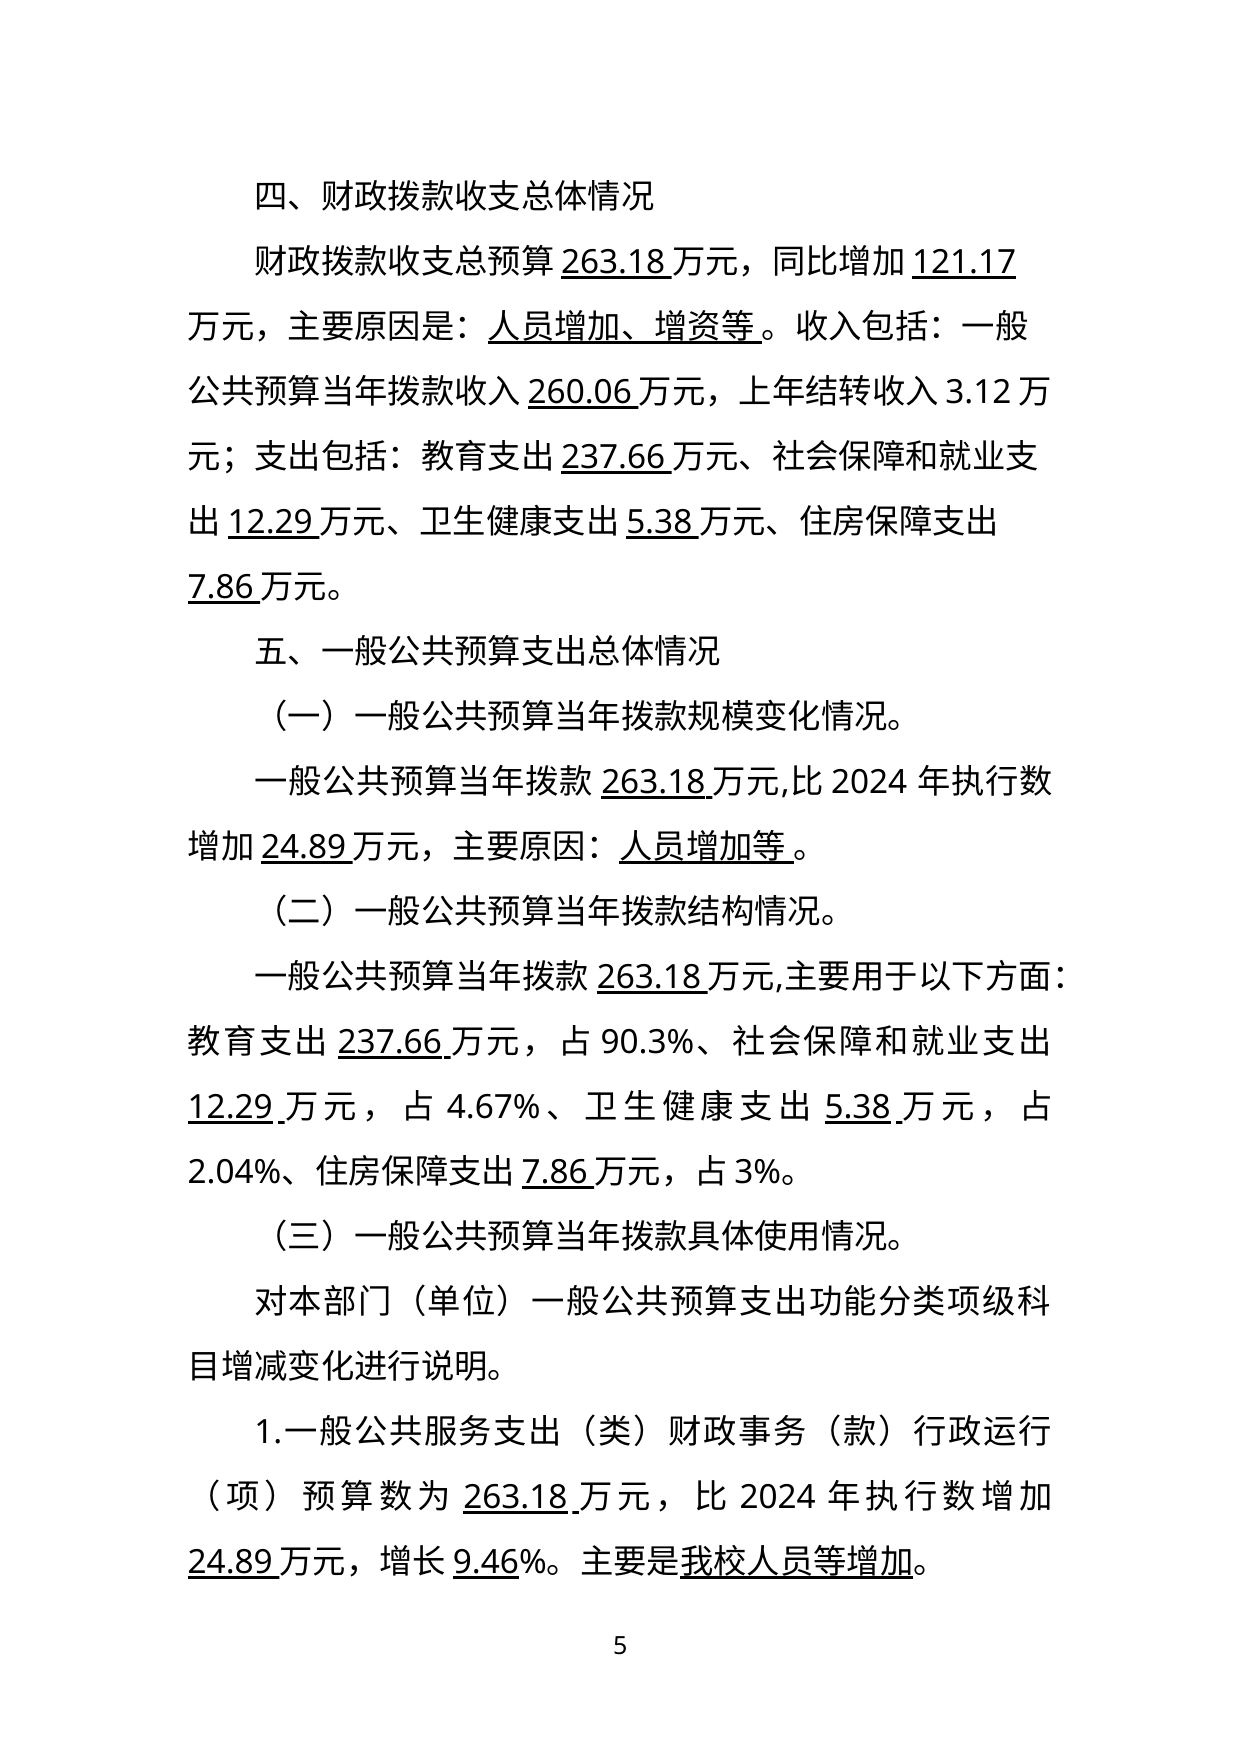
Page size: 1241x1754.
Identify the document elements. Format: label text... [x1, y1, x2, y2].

text 一般公共预算当年拨款263.18万元,比2024 年执行数增加24.89万元，主要原因：人员增加等 。 [187, 747, 1053, 877]
text （三）一般公共预算当年拨款具体使用情况。 [187, 1202, 1053, 1267]
text 四、财政拨款收支总体情况 [187, 162, 1053, 227]
text 财政拨款收支总预算263.18万元，同比增加121.17万元，主要原因是：人员增加、增资等 。收入包括：一般公共预算当年拨款收入260.06万元，上年结转收入3.12万元；支出包括：教育支出237.66万元、社会保障和就业支出12.29万元、卫生健康支出5.38万元、住房保障支出7.86万元。 [187, 227, 1053, 617]
text （一）一般公共预算当年拨款规模变化情况。 [187, 682, 1053, 747]
text 1.一般公共服务支出（类）财政事务（款）行政运行（项）预算数为263.18万元，比2024年执行数增加24.89万元，增长9.46%。主要是我校人员等增加。 [187, 1397, 1053, 1592]
text 一般公共预算当年拨款263.18万元,主要用于以下方面：教育支出237.66万元，占90.3%、社会保障和就业支出12.29万元，占4.67%、卫生健康支出5.38万元，占 2.04%、住房保障支出7.86万元，占3%。 [187, 942, 1053, 1202]
text （二）一般公共预算当年拨款结构情况。 [187, 877, 1053, 942]
text 对本部门（单位）一般公共预算支出功能分类项级科目增减变化进行说明。 [187, 1267, 1053, 1397]
text 五、一般公共预算支出总体情况 [187, 617, 1053, 682]
